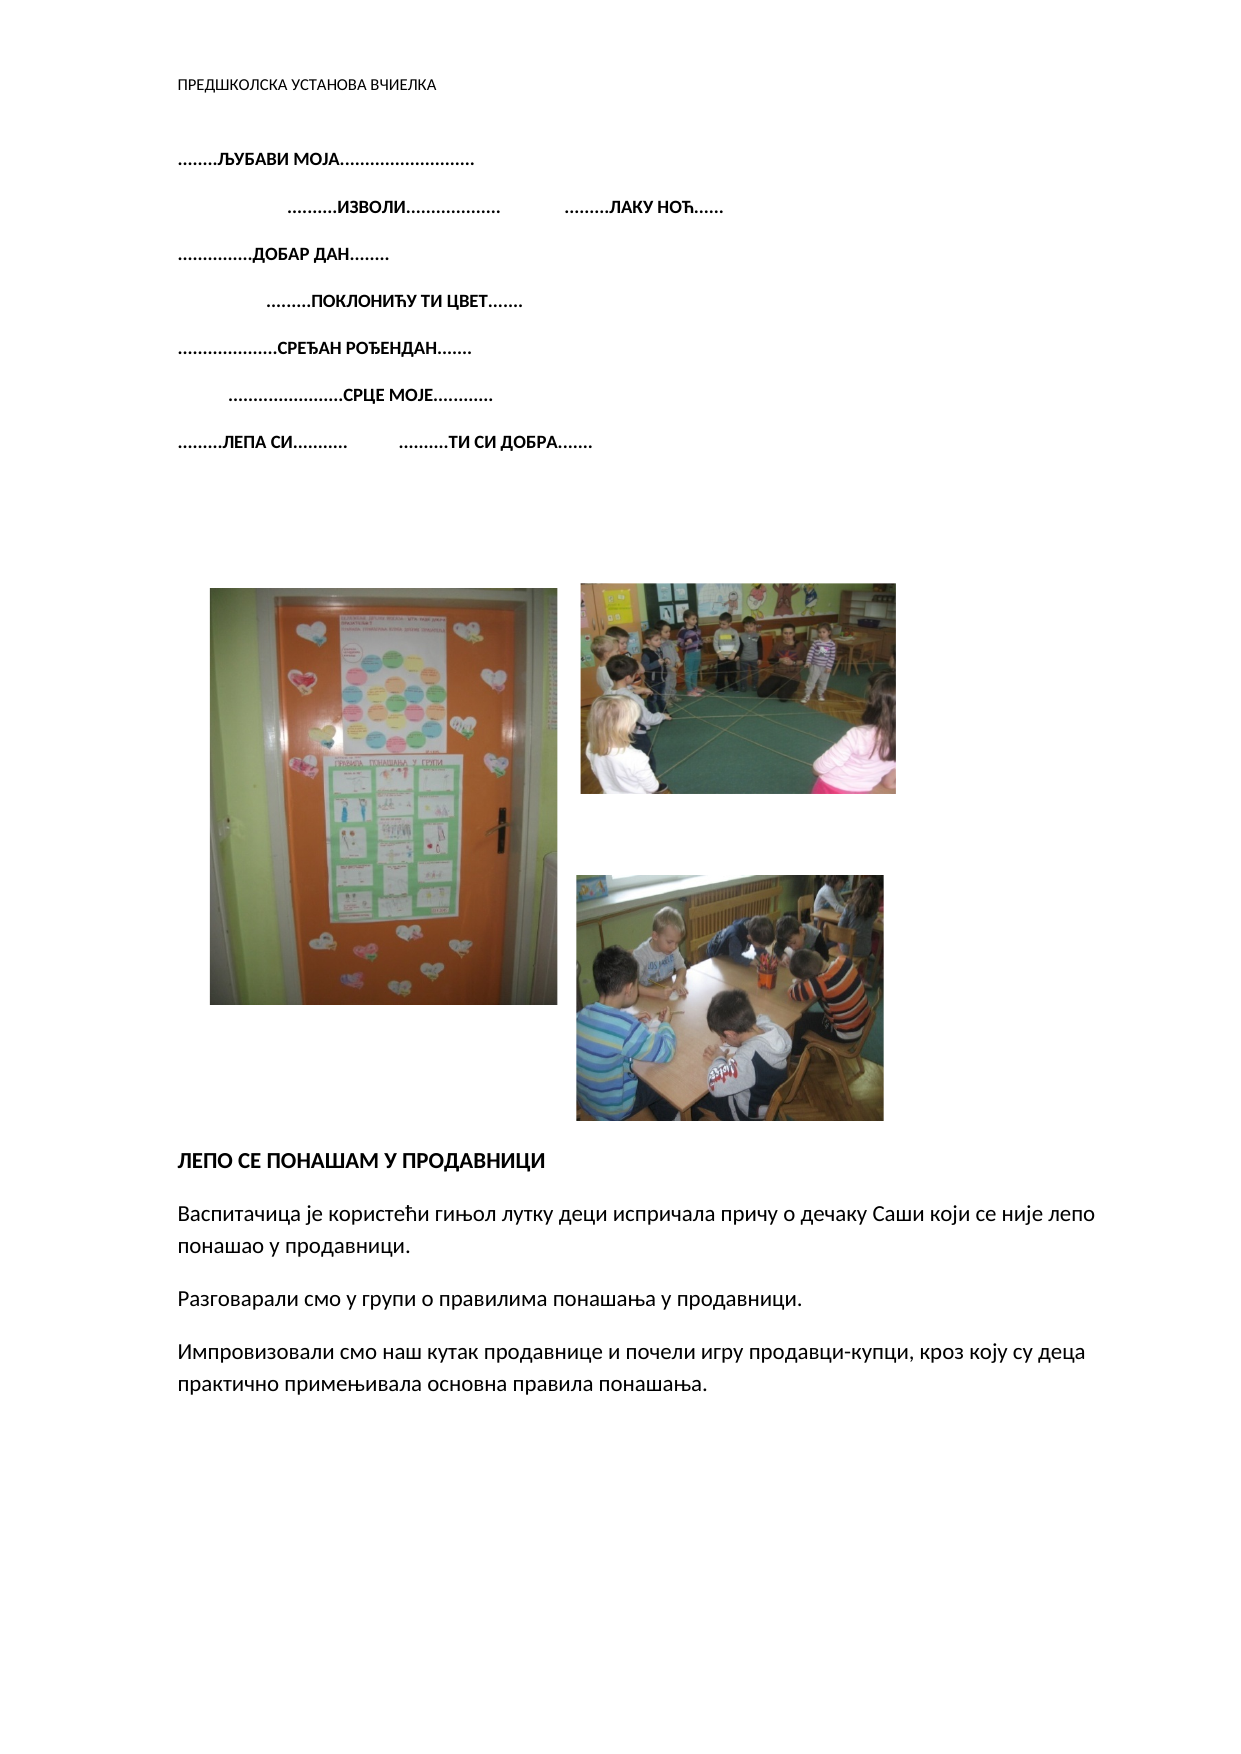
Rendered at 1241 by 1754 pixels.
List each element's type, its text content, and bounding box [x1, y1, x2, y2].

text .........ПОКЛОНИЋУ ТИ ЦВЕТ....... [177, 289, 1122, 312]
text ..........ИЗВОЛИ................... .........ЛАКУ НОЋ...... [177, 195, 1122, 218]
picture [209, 588, 558, 1005]
text ЛЕПО СЕ ПОНАШАМ У ПРОДАВНИЦИ [177, 1146, 1122, 1174]
text .........ЛЕПА СИ........... ..........ТИ СИ ДОБРА....... [177, 431, 1122, 454]
text ........ЉУБАВИ МОЈА........................... [177, 148, 1122, 171]
text Васпитачица је користећи гињол лутку деци испричала причу о дечаку Саши који се није лепо понашао у продавници. [177, 1199, 1122, 1259]
text Разговарали смо у групи о правилима понашања у продавници. [177, 1284, 1122, 1312]
text ...............ДОБАР ДАН........ [177, 242, 1122, 265]
text .......................СРЦЕ МОЈЕ............ [177, 383, 1122, 406]
text ....................СРЕЂАН РОЂЕНДАН....... [177, 336, 1122, 359]
picture [581, 584, 895, 794]
picture [576, 875, 884, 1121]
text Импровизовали смо наш кутак продавнице и почели игру продавци-купци, кроз коју су деца практично примењивала основна правила понашања. [177, 1337, 1122, 1397]
